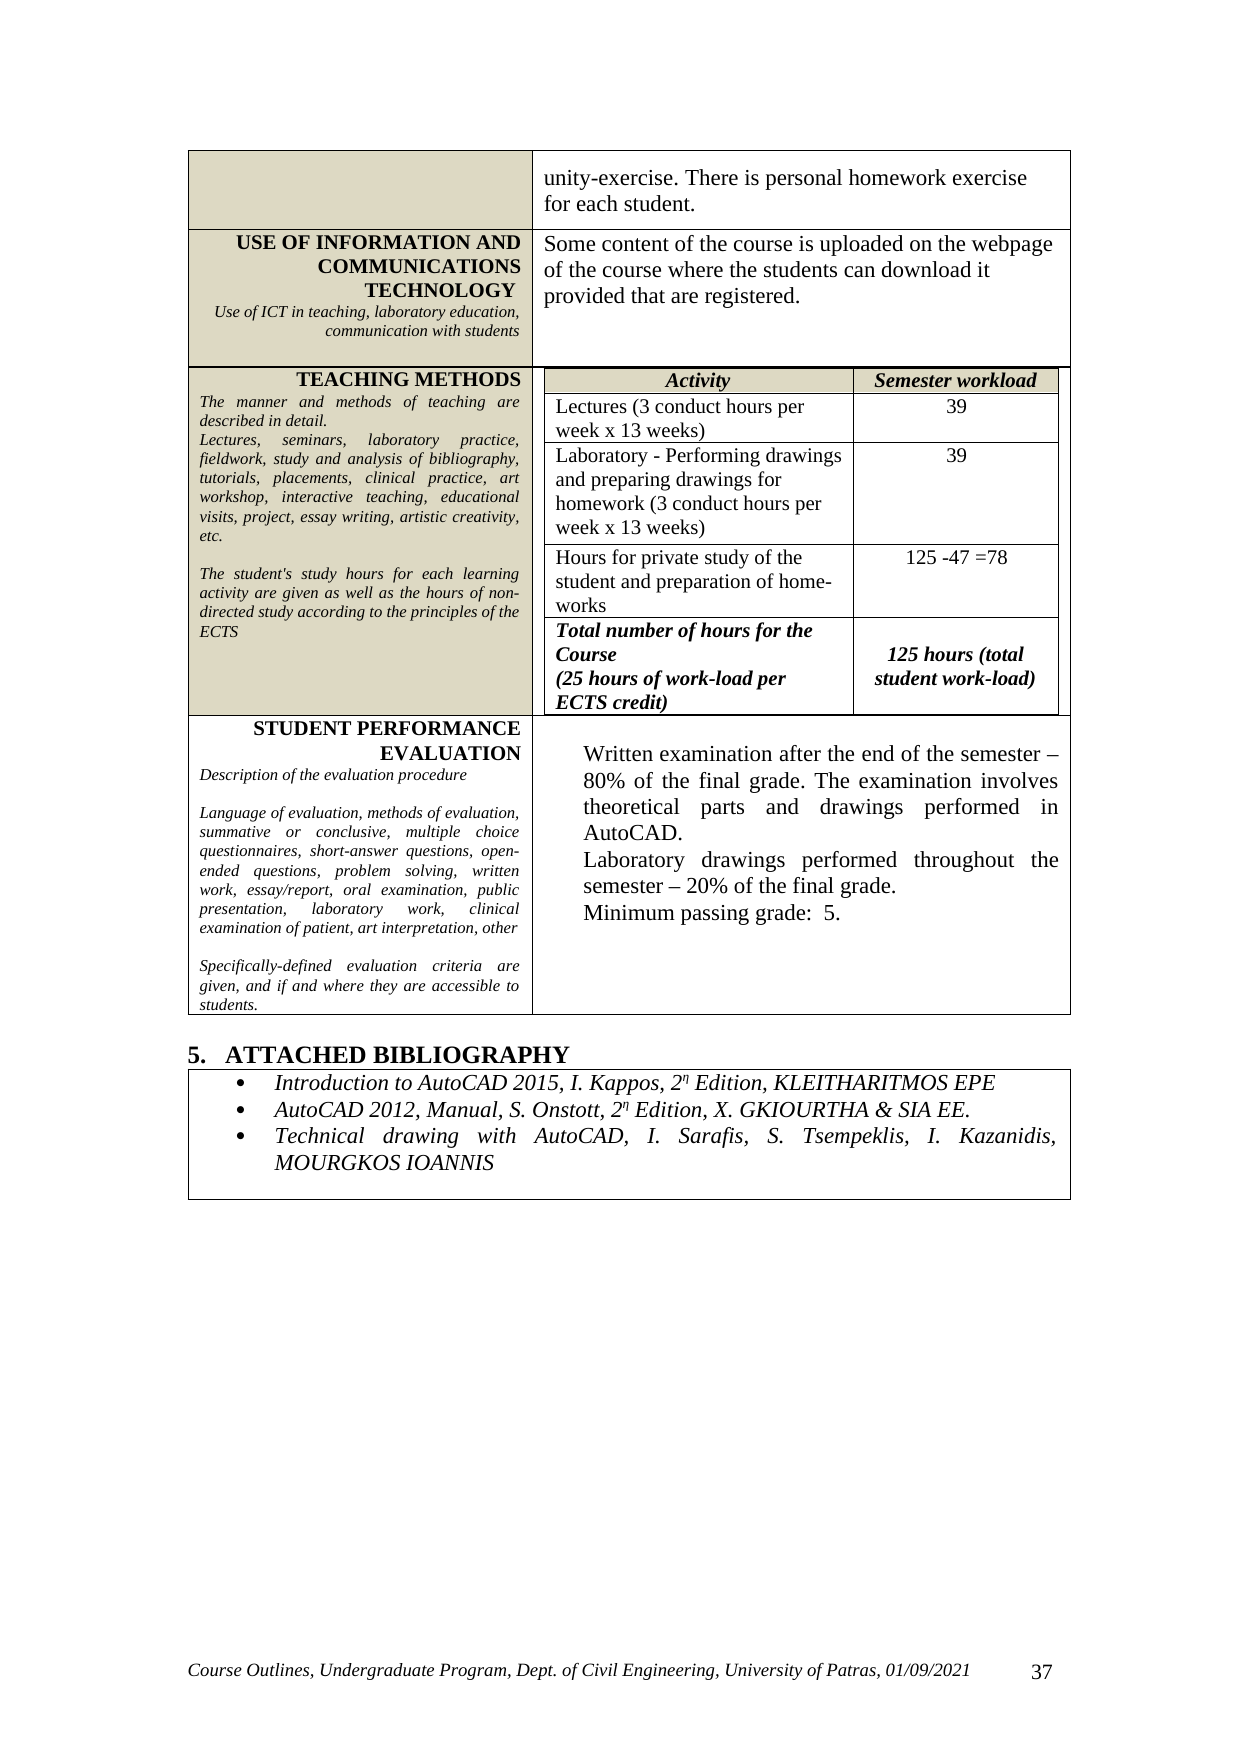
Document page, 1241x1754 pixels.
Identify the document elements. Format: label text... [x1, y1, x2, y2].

table_cell [854, 618, 1058, 714]
table_cell Written examination after the end of the semester – 80% of the final grade. The examination involves theoretical parts and drawings performed in AutoCAD. Laboratory drawings performed throughout the semester – 20% of the final grade. Minimum passing grade: 5. [533, 716, 1070, 1014]
table_cell [854, 545, 1058, 617]
table_header Introduction to AutoCAD 2015, I. Kappos, 2η Edition, KLEITHARITMOS EPE AutoCAD 2012, Manual, S. Onstott, 2η Edition, X. GKIOURTHA & SIA EE. Technical drawing with AutoCAD, I. Sarafis, S. Tsempeklis, I. Kazanidis, MOURGKOS IOANNIS [189, 1070, 1070, 1199]
list ATTACHED BIBLIOGRAPHY [187, 1040, 1053, 1068]
table_cell TEACHING METHODS The manner and methods of teaching are described in detail. Lectures, seminars, laboratory practice, fieldwork, study and analysis of bibliography, tutorials, placements, clinical practice, art workshop, interactive teaching, educational visits, project, essay writing, artistic creativity, etc. The student's study hours for each learning activity are given as well as the hours of non-directed study according to the principles of the ECTS [189, 368, 532, 715]
table_cell Some content of the course is uploaded on the webpage of the course where the students can download it provided that are registered. [533, 230, 1070, 366]
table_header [533, 151, 1070, 229]
table_cell [545, 618, 853, 714]
table_cell [533, 368, 544, 715]
table_cell USE OF INFORMATION AND COMMUNICATIONS TECHNOLOGY Use of ICT in teaching, laboratory education, communication with students [189, 230, 532, 366]
table_cell [854, 443, 1058, 544]
table_cell STUDENT PERFORMANCE EVALUATION Description of the evaluation procedure Language of evaluation, methods of evaluation, summative or conclusive, multiple choice questionnaires, short-answer questions, open-ended questions, problem solving, written work, essay/report, oral examination, public presentation, laboratory work, clinical examination of patient, art interpretation, other Specifically-defined evaluation criteria are given, and if and where they are accessible to students. [189, 716, 532, 1014]
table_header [189, 151, 532, 229]
table_cell [545, 394, 853, 442]
table_cell [854, 394, 1058, 442]
table_cell [545, 545, 853, 617]
table_cell [1059, 368, 1070, 715]
table_cell [545, 443, 853, 544]
